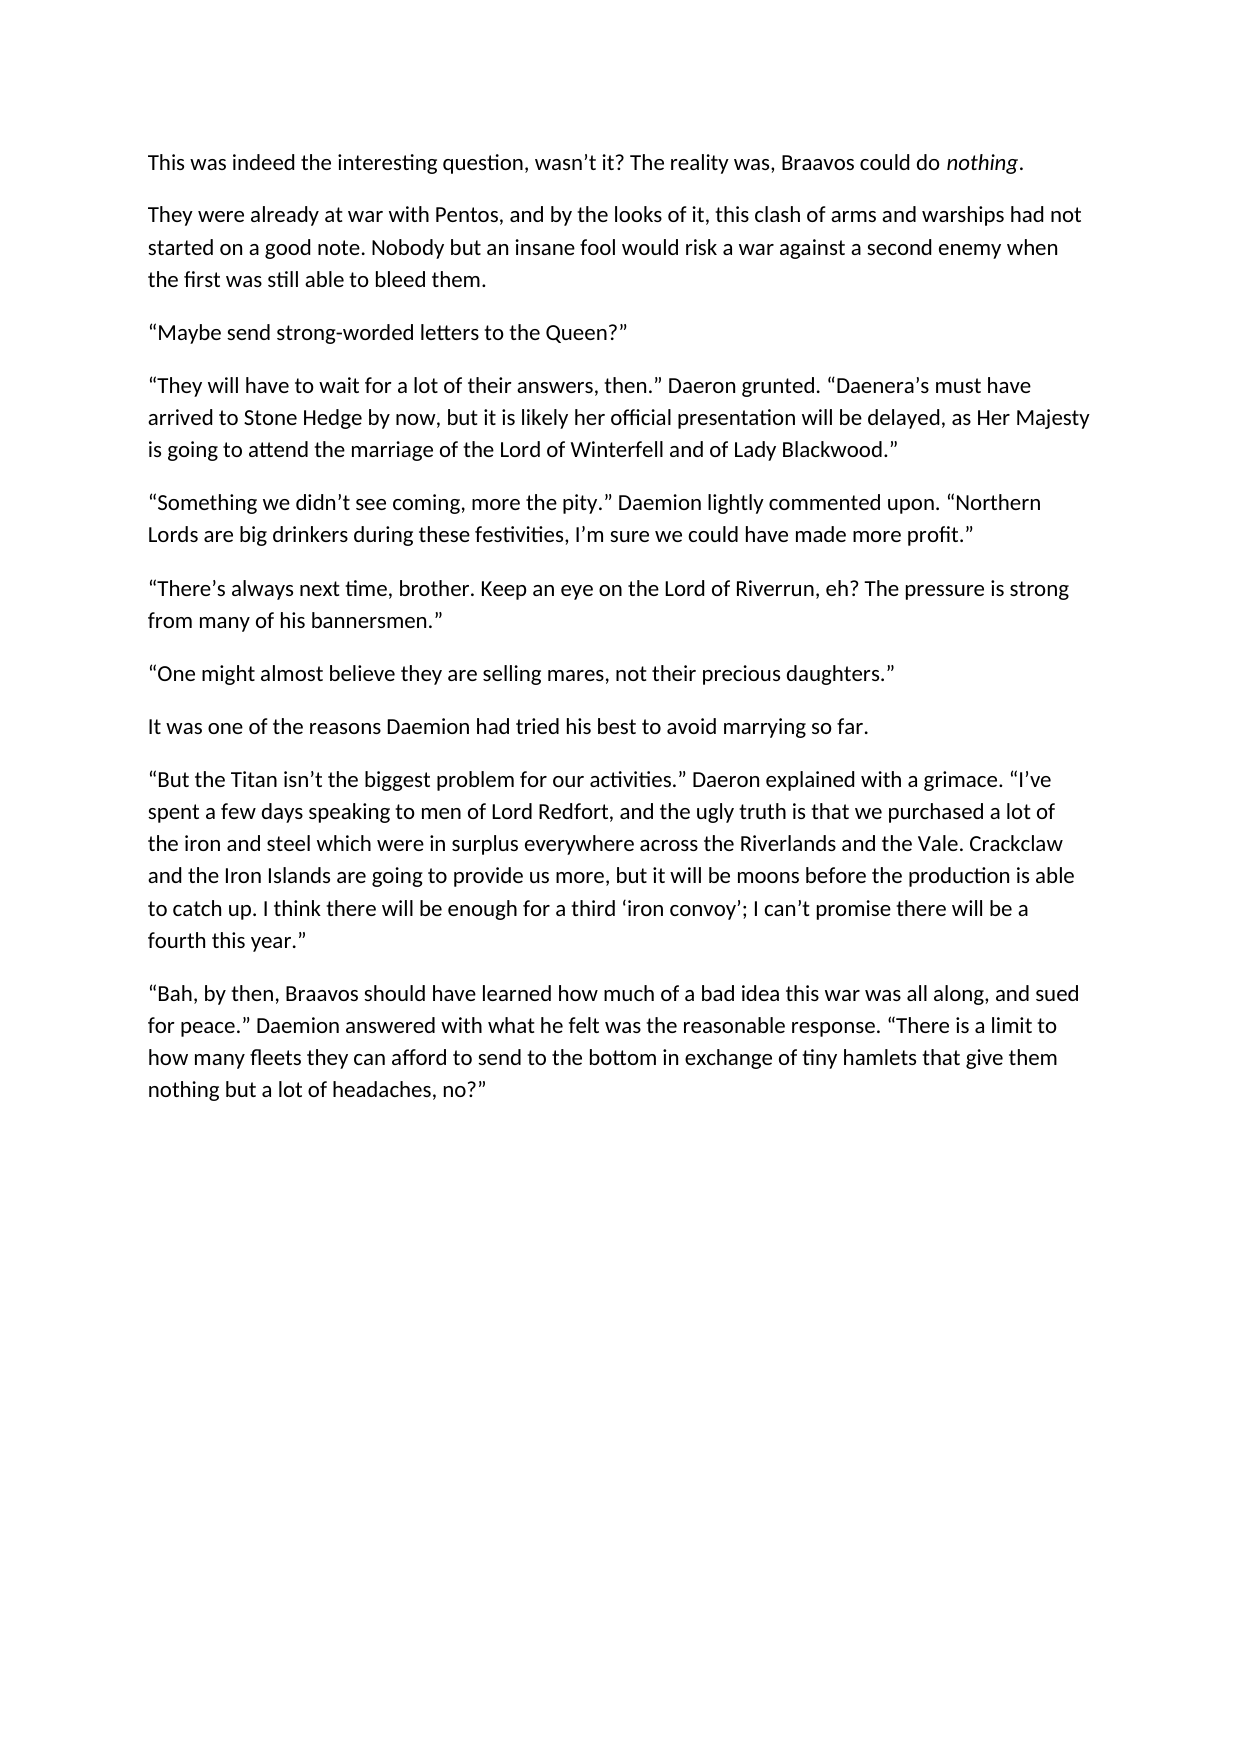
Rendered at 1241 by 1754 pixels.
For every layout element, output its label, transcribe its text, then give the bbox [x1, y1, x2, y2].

text “There’s always next time, brother. Keep an eye on the Lord of Riverrun, eh? The pressure is strong from many of his bannersmen.” [148, 574, 1093, 634]
text They were already at war with Pentos, and by the looks of it, this clash of arms and warships had not started on a good note. Nobody but an insane fool would risk a war against a second enemy when the first was still able to bleed them. [148, 201, 1093, 293]
text “They will have to wait for a lot of their answers, then.” Daeron grunted. “Daenera’s must have arrived to Stone Hedge by now, but it is likely her official presentation will be delayed, as Her Majesty is going to attend the marriage of the Lord of Winterfell and of Lady Blackwood.” [148, 371, 1093, 463]
text “Maybe send strong-worded letters to the Queen?” [148, 318, 1093, 346]
text “Something we didn’t see coming, more the pity.” Daemion lightly commented upon. “Northern Lords are big drinkers during these festivities, I’m sure we could have made more profit.” [148, 488, 1093, 549]
text “One might almost believe they are selling mares, not their precious daughters.” [148, 659, 1093, 687]
text “But the Titan isn’t the biggest problem for our activities.” Daeron explained with a grimace. “I’ve spent a few days speaking to men of Lord Redfort, and the ugly truth is that we purchased a lot of the iron and steel which were in surplus everywhere across the Riverlands and the Vale. Crackclaw and the Iron Islands are going to provide us more, but it will be moons before the production is able to catch up. I think there will be enough for a third ‘iron convoy’; I can’t promise there will be a fourth this year.” [148, 765, 1093, 954]
text “Bah, by then, Braavos should have learned how much of a bad idea this war was all along, and sued for peace.” Daemion answered with what he felt was the reasonable response. “There is a limit to how many fleets they can afford to send to the bottom in exchange of tiny hamlets that give them nothing but a lot of headaches, no?” [148, 979, 1093, 1103]
text It was one of the reasons Daemion had tried his best to avoid marrying so far. [148, 712, 1093, 740]
text This was indeed the interesting question, wasn’t it? The reality was, Braavos could do nothing. [148, 148, 1093, 176]
